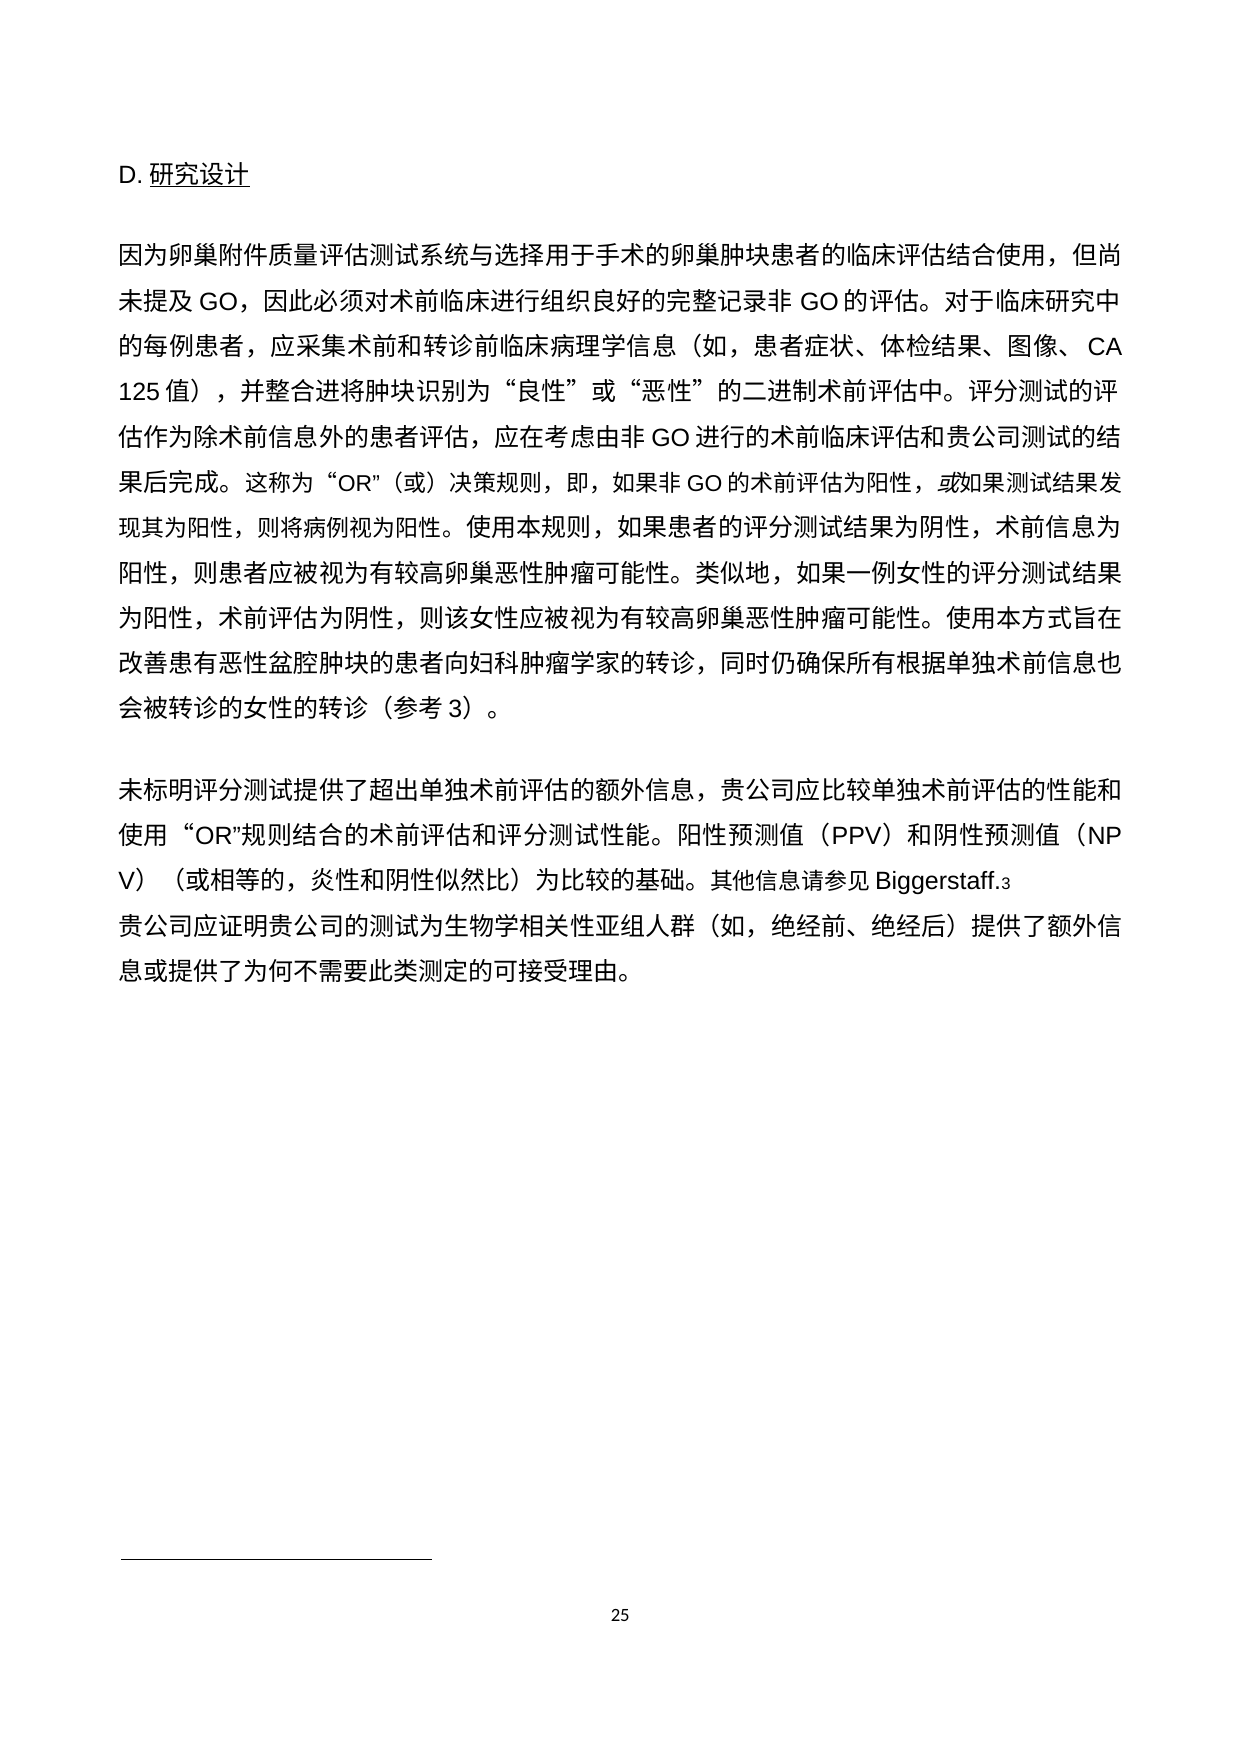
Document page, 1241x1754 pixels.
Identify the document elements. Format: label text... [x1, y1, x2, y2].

text D. 研究设计 [118, 154, 1122, 191]
text 未标明评分测试提供了超出单独术前评估的额外信息，贵公司应比较单独术前评估的性能和使用“OR”规则结合的术前评估和评分测试性能。阳性预测值（PPV）和阴性预测值（NPV）（或相等的，炎性和阴性似然比）为比较的基础。其他信息请参见Biggerstaff.3 [118, 770, 1122, 897]
text 因为卵巢附件质量评估测试系统与选择用于手术的卵巢肿块患者的临床评估结合使用，但尚未提及GO，因此必须对术前临床进行组织良好的完整记录非GO的评估。对于临床研究中的每例患者，应采集术前和转诊前临床病理学信息（如，患者症状、体检结果、图像、CA 125值），并整合进将肿块识别为“良性”或“恶性”的二进制术前评估中。评分测试的评估作为除术前信息外的患者评估，应在考虑由非GO进行的术前临床评估和贵公司测试的结果后完成。这称为“OR”（或）决策规则，即，如果非GO的术前评估为阳性，或如果测试结果发现其为阳性，则将病例视为阳性。使用本规则，如果患者的评分测试结果为阴性，术前信息为阳性，则患者应被视为有较高卵巢恶性肿瘤可能性。类似地，如果一例女性的评分测试结果为阳性，术前评估为阴性，则该女性应被视为有较高卵巢恶性肿瘤可能性。使用本方式旨在改善患有恶性盆腔肿块的患者向妇科肿瘤学家的转诊，同时仍确保所有根据单独术前信息也会被转诊的女性的转诊（参考3）。 [118, 236, 1122, 725]
text 贵公司应证明贵公司的测试为生物学相关性亚组人群（如，绝经前、绝经后）提供了额外信息或提供了为何不需要此类测定的可接受理由。 [118, 906, 1122, 988]
